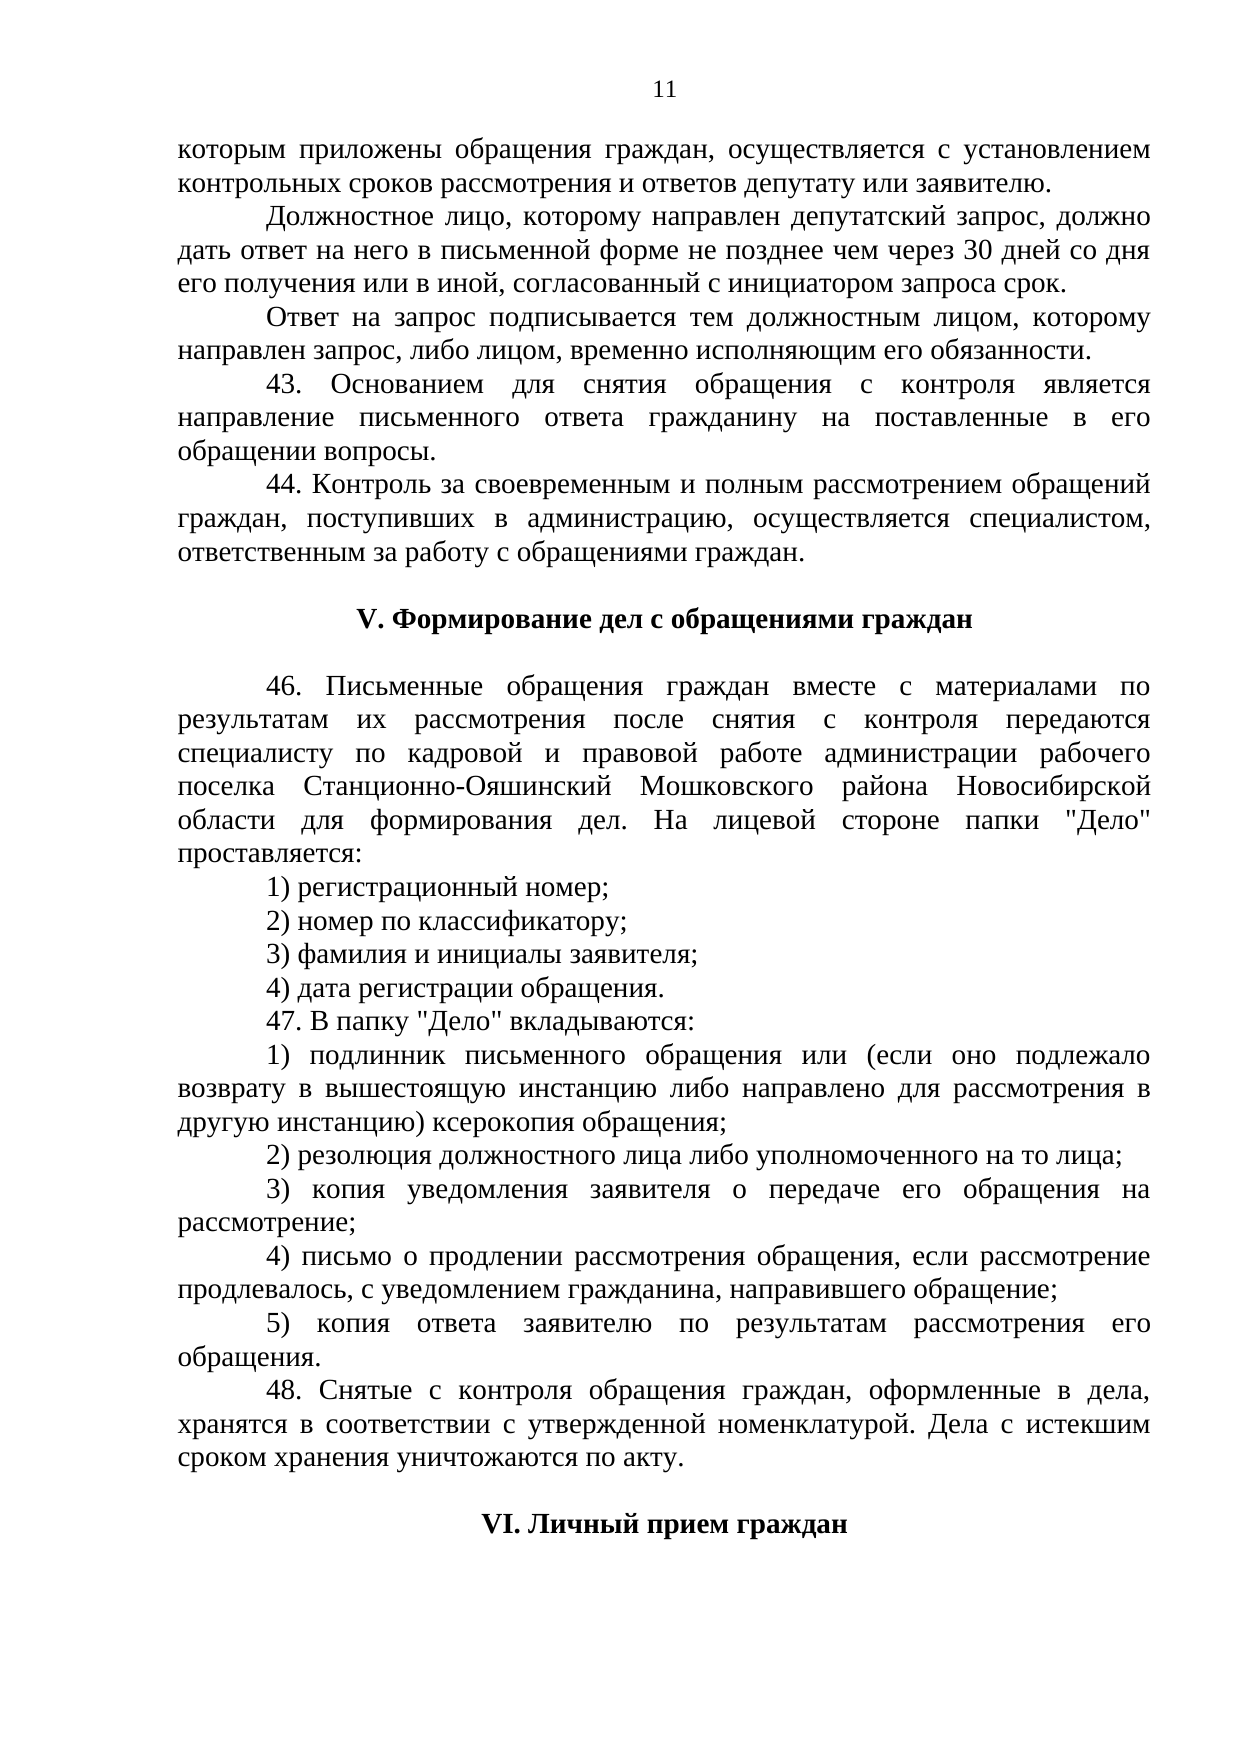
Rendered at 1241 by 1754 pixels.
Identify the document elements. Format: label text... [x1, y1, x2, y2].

text 1) подлинник письменного обращения или (если оно подлежало возврату в вышестоящую инстанцию либо направлено для рассмотрения в другую инстанцию) ксерокопия обращения; [177, 1037, 1152, 1137]
text 2) резолюция должностного лица либо уполномоченного на то лица; [177, 1137, 1152, 1171]
text 46. Письменные обращения граждан вместе с материалами по результатам их рассмотрения после снятия с контроля передаются специалисту по кадровой и правовой работе администрации рабочего поселка Станционно-Ояшинский Мошковского района Новосибирской области для формирования дел. На лицевой стороне папки "Дело" проставляется: [177, 668, 1152, 869]
text 44. Контроль за своевременным и полным рассмотрением обращений граждан, поступивших в администрацию, осуществляется специалистом, ответственным за работу с обращениями граждан. [177, 467, 1152, 567]
text 3) копия уведомления заявителя о передаче его обращения на рассмотрение; [177, 1171, 1152, 1238]
text 5) копия ответа заявителю по результатам рассмотрения его обращения. [177, 1305, 1152, 1372]
text 1) регистрационный номер; [177, 869, 1152, 903]
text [177, 131, 1152, 198]
text Ответ на запрос подписывается тем должностным лицом, которому направлен запрос, либо лицом, временно исполняющим его обязанности. [177, 299, 1152, 366]
text 48. Снятые с контроля обращения граждан, оформленные в дела, хранятся в соответствии с утвержденной номенклатурой. Дела с истекшим сроком хранения уничтожаются по акту. [177, 1372, 1152, 1473]
text V. Формирование дел с обращениями граждан [177, 601, 1152, 634]
text 4) письмо о продлении рассмотрения обращения, если рассмотрение продлевалось, с уведомлением гражданина, направившего обращение; [177, 1238, 1152, 1305]
text 4) дата регистрации обращения. [177, 970, 1152, 1003]
text 2) номер по классификатору; [177, 903, 1152, 936]
text Должностное лицо, которому направлен депутатский запрос, должно дать ответ на него в письменной форме не позднее чем через 30 дней со дня его получения или в иной, согласованный с инициатором запроса срок. [177, 198, 1152, 299]
text 43. Основанием для снятия обращения с контроля является направление письменного ответа гражданину на поставленные в его обращении вопросы. [177, 366, 1152, 467]
text VI. Личный прием граждан [177, 1506, 1152, 1540]
text 47. В папку "Дело" вкладываются: [177, 1003, 1152, 1037]
text 3) фамилия и инициалы заявителя; [177, 936, 1152, 970]
